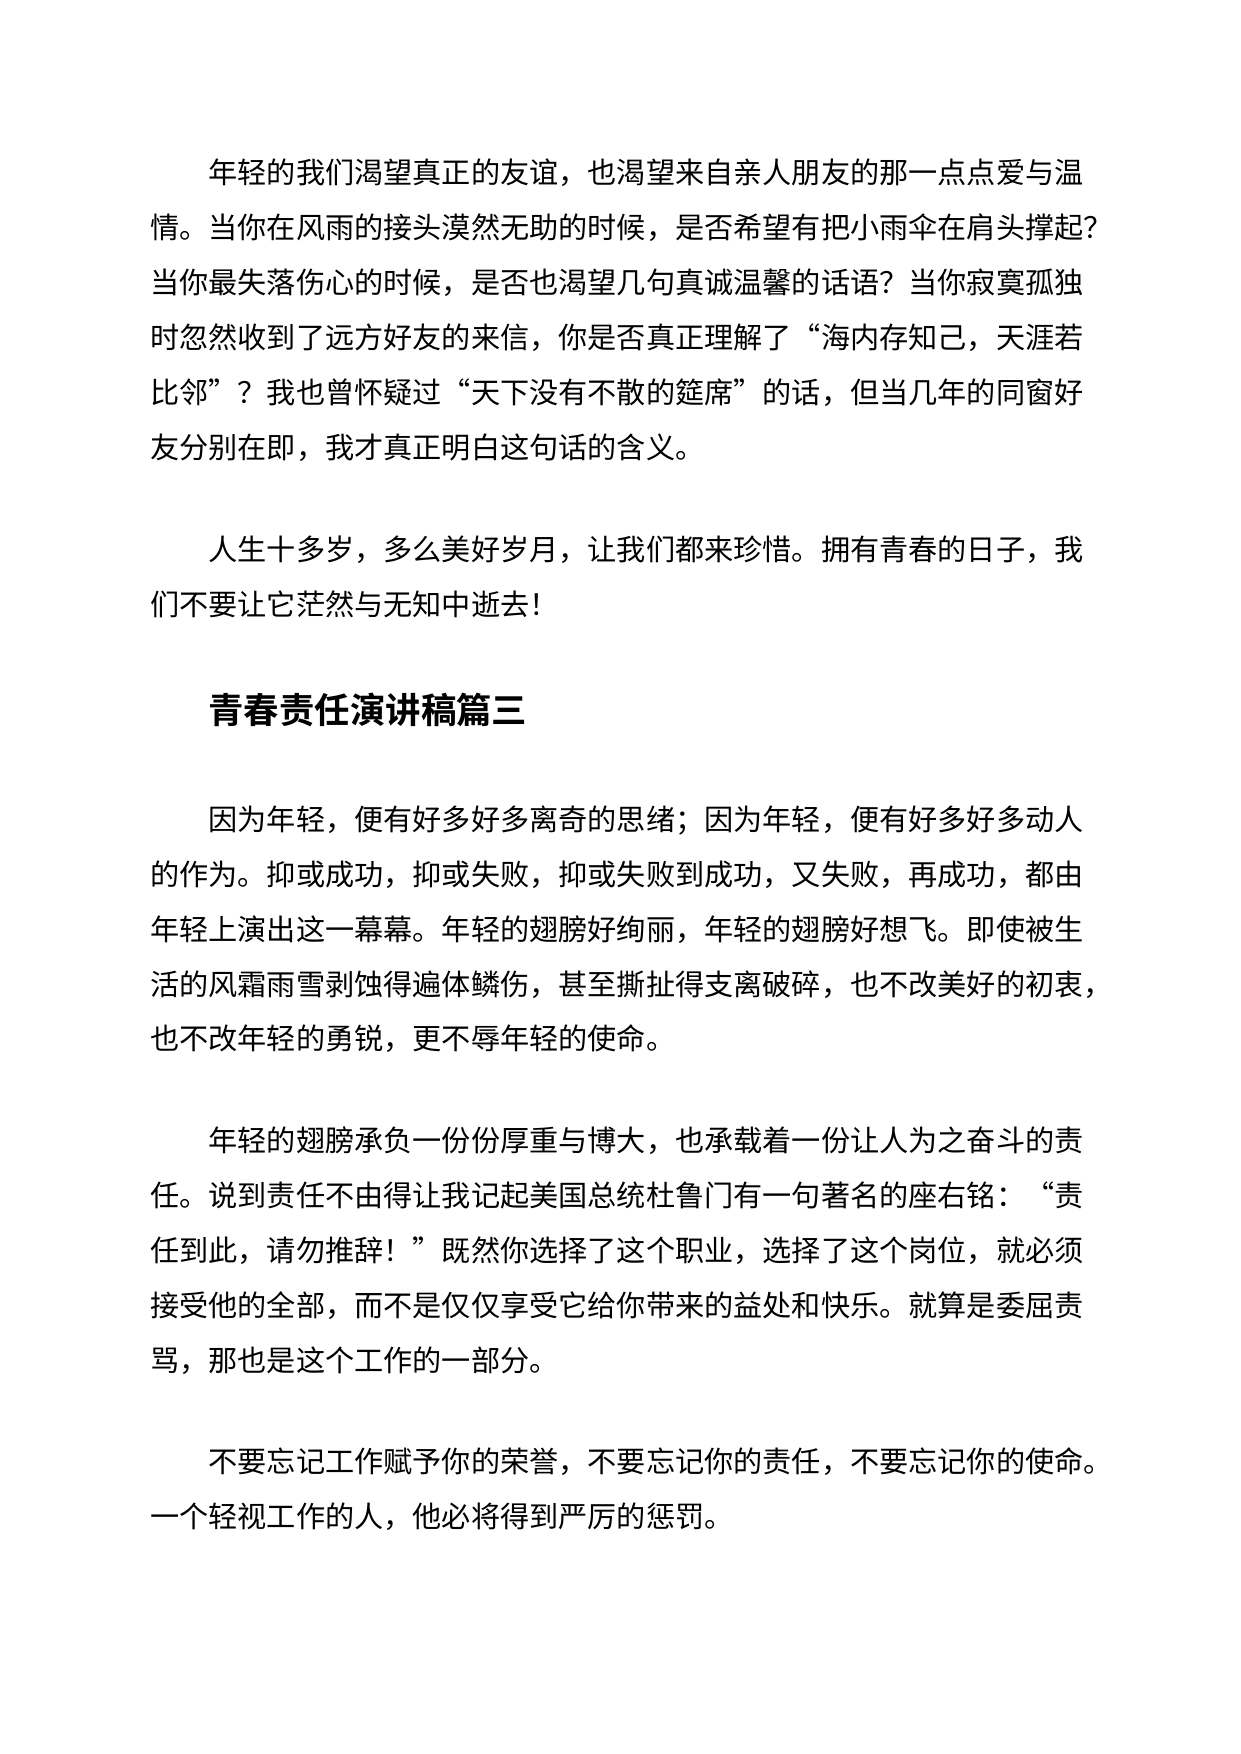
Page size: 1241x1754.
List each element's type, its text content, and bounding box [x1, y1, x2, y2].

text 不要忘记工作赋予你的荣誉，不要忘记你的责任，不要忘记你的使命。一个轻视工作的人，他必将得到严厉的惩罚。 [150, 1439, 1090, 1536]
text 因为年轻，便有好多好多离奇的思绪；因为年轻，便有好多好多动人的作为。抑或成功，抑或失败，抑或失败到成功，又失败，再成功，都由年轻上演出这一幕幕。年轻的翅膀好绚丽，年轻的翅膀好想飞。即使被生活的风霜雨雪剥蚀得遍体鳞伤，甚至撕扯得支离破碎，也不改美好的初衷，也不改年轻的勇锐，更不辱年轻的使命。 [150, 796, 1090, 1058]
text 青春责任演讲稿篇三 [150, 683, 1090, 734]
text 人生十多岁，多么美好岁月，让我们都来珍惜。拥有青春的日子，我们不要让它茫然与无知中逝去！ [150, 526, 1090, 623]
text 年轻的我们渴望真正的友谊，也渴望来自亲人朋友的那一点点爱与温情。当你在风雨的接头漠然无助的时候，是否希望有把小雨伞在肩头撑起？当你最失落伤心的时候，是否也渴望几句真诚温馨的话语？当你寂寞孤独时忽然收到了远方好友的来信，你是否真正理解了“海内存知己，天涯若比邻”？我也曾怀疑过“天下没有不散的筵席”的话，但当几年的同窗好友分别在即，我才真正明白这句话的含义。 [150, 150, 1090, 467]
text 年轻的翅膀承负一份份厚重与博大，也承载着一份让人为之奋斗的责任。说到责任不由得让我记起美国总统杜鲁门有一句著名的座右铭：“责任到此，请勿推辞！”既然你选择了这个职业，选择了这个岗位，就必须接受他的全部，而不是仅仅享受它给你带来的益处和快乐。就算是委屈责骂，那也是这个工作的一部分。 [150, 1118, 1090, 1379]
